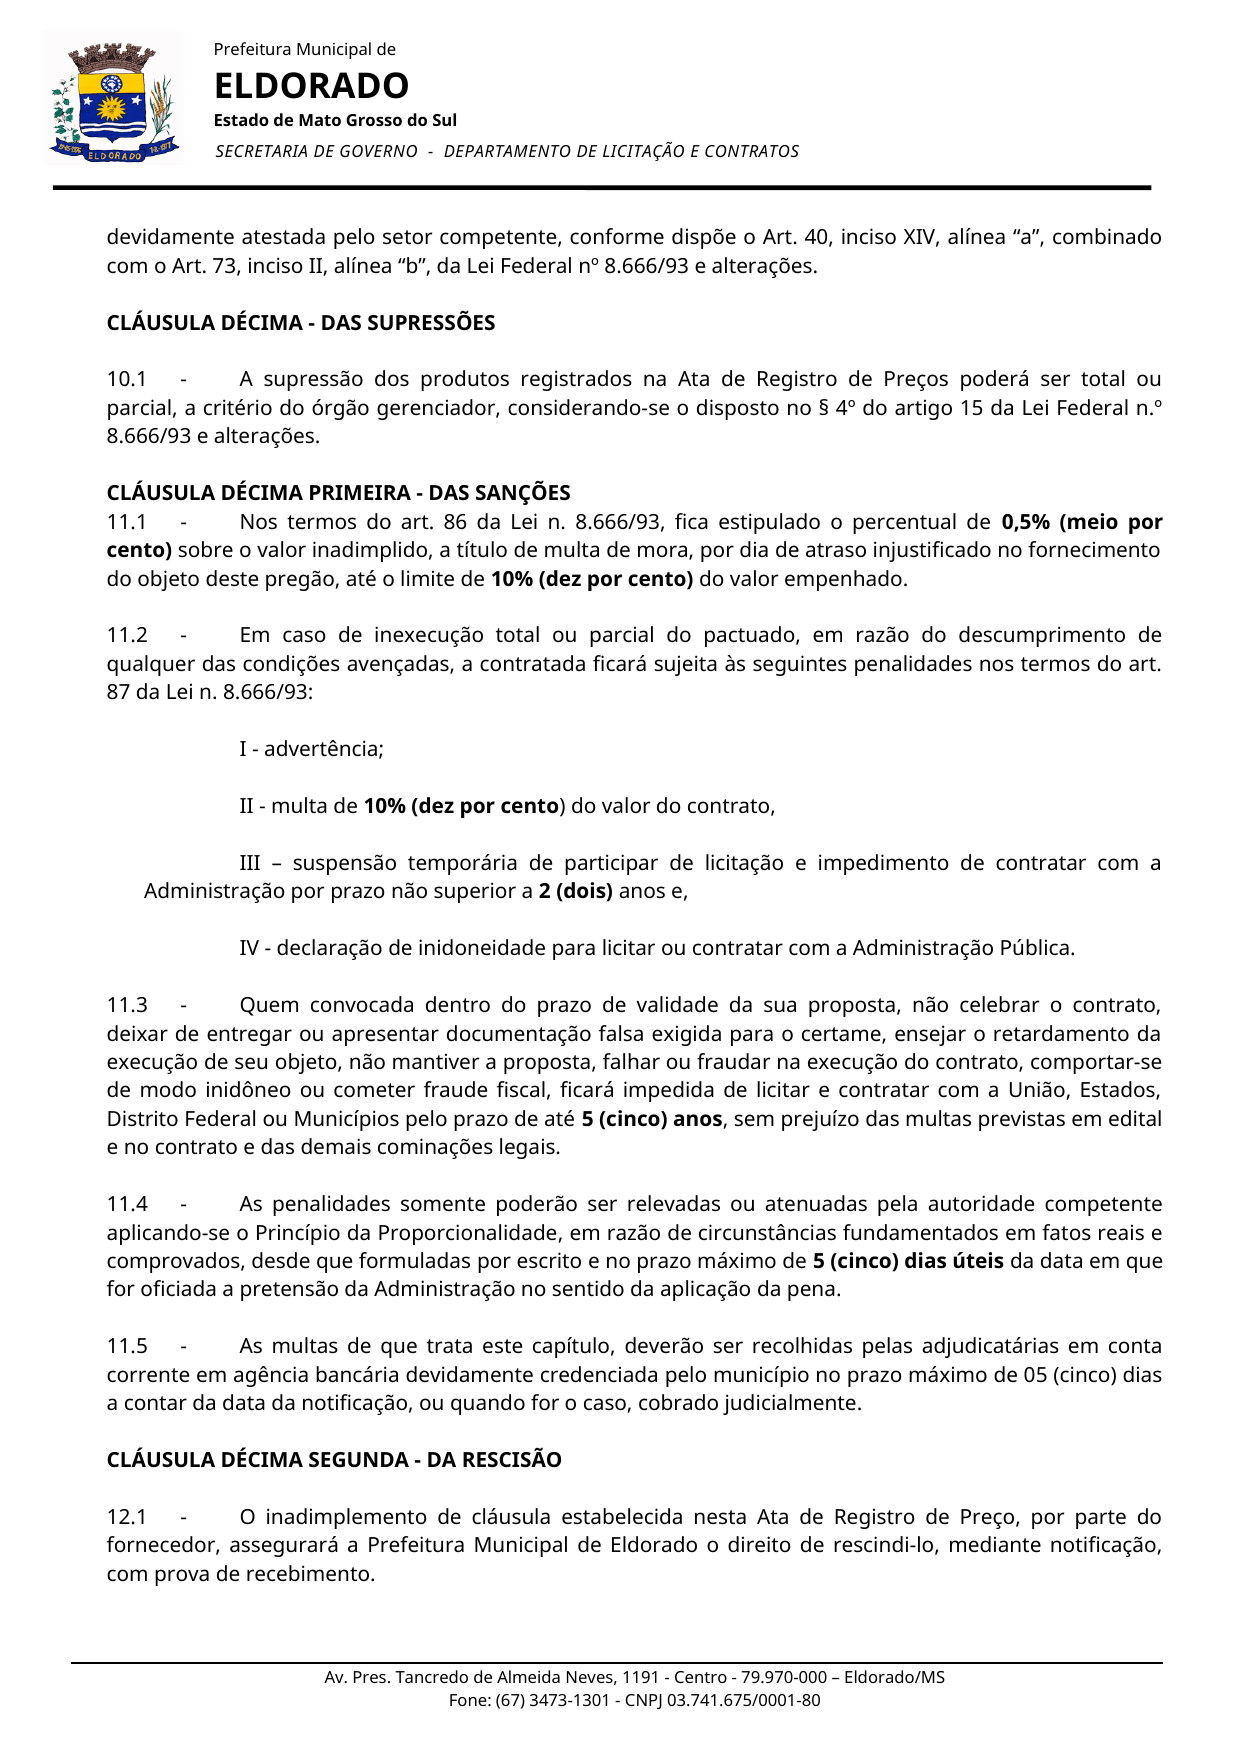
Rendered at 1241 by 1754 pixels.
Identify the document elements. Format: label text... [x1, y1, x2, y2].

text II - multa de 10% (dez por cento) do valor do contrato, [144, 791, 1163, 819]
text 11.3 - Quem convocada dentro do prazo de validade da sua proposta, não celebrar o contrato, deixar de entregar ou apresentar documentação falsa exigida para o certame, ensejar o retardamento da execução de seu objeto, não mantiver a proposta, falhar ou fraudar na execução do contrato, comportar-se de modo inidôneo ou cometer fraude fiscal, ficará impedida de licitar e contratar com a União, Estados, Distrito Federal ou Municípios pelo prazo de até 5 (cinco) anos, sem prejuízo das multas previstas em edital e no contrato e das demais cominações legais. [106, 990, 1163, 1161]
text IV - declaração de inidoneidade para licitar ou contratar com a Administração Pública. [144, 933, 1163, 962]
text 11.4 - As penalidades somente poderão ser relevadas ou atenuadas pela autoridade competente aplicando-se o Princípio da Proporcionalidade, em razão de circunstâncias fundamentados em fatos reais e comprovados, desde que formuladas por escrito e no prazo máximo de 5 (cinco) dias úteis da data em que for oficiada a pretensão da Administração no sentido da aplicação da pena. [106, 1189, 1163, 1303]
text 11.1 - Nos termos do art. 86 da Lei n. 8.666/93, fica estipulado o percentual de 0,5% (meio por cento) sobre o valor inadimplido, a título de multa de mora, por dia de atraso injustificado no fornecimento do objeto deste pregão, até o limite de 10% (dez por cento) do valor empenhado. [106, 507, 1163, 592]
text 11.5 - As multas de que trata este capítulo, deverão ser recolhidas pelas adjudicatárias em conta corrente em agência bancária devidamente credenciada pelo município no prazo máximo de 05 (cinco) dias a contar da data da notificação, ou quando for o caso, cobrado judicialmente. [106, 1331, 1163, 1417]
text I - advertência; [144, 734, 1163, 763]
text 12.1 - O inadimplemento de cláusula estabelecida nesta Ata de Registro de Preço, por parte do fornecedor, assegurará a Prefeitura Municipal de Eldorado o direito de rescindi-lo, mediante notificação, com prova de recebimento. [106, 1502, 1163, 1587]
text 11.2 - Em caso de inexecução total ou parcial do pactuado, em razão do descumprimento de qualquer das condições avençadas, a contratada ficará sujeita às seguintes penalidades nos termos do art. 87 da Lei n. 8.666/93: [106, 621, 1163, 706]
text CLÁUSULA DÉCIMA SEGUNDA - DA RESCISÃO [106, 1445, 1163, 1474]
text III – suspensão temporária de participar de licitação e impedimento de contratar com a Administração por prazo não superior a 2 (dois) anos e, [144, 848, 1163, 905]
picture [43, 30, 184, 165]
text CLÁUSULA DÉCIMA PRIMEIRA - DAS SANÇÕES [106, 478, 1163, 507]
text 10.1 - A supressão dos produtos registrados na Ata de Registro de Preços poderá ser total ou parcial, a critério do órgão gerenciador, considerando-se o disposto no § 4º do artigo 15 da Lei Federal n.º 8.666/93 e alterações. [106, 364, 1163, 450]
text CLÁUSULA DÉCIMA - DAS SUPRESSÕES [106, 308, 1163, 336]
